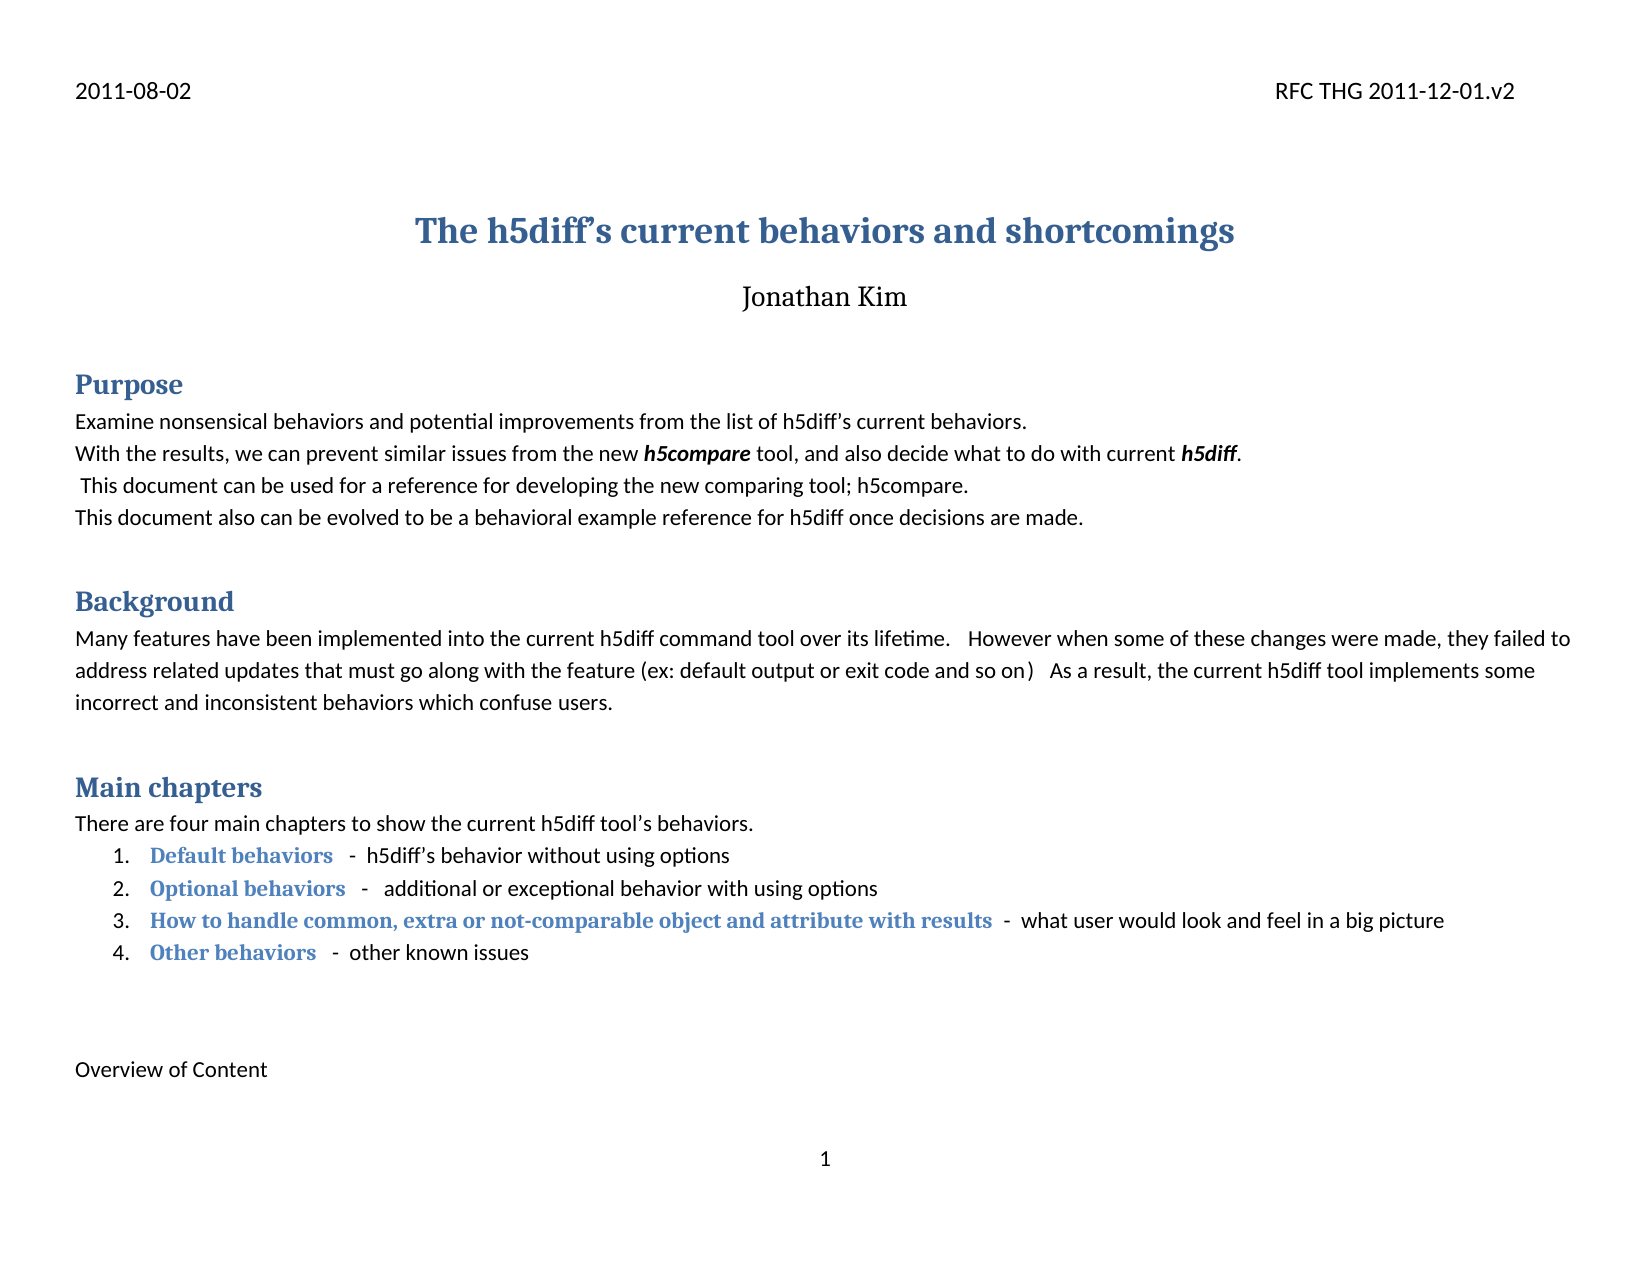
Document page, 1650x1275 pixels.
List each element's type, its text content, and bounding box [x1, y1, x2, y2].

text This document also can be evolved to be a behavioral example reference for h5diff once decisions are made. [75, 503, 1575, 531]
subtitle Main chapters [75, 771, 1575, 804]
text With the results, we can prevent similar issues from the new h5compare tool, and also decide what to do with current h5diff. [75, 439, 1575, 467]
list Default behaviors - h5diff’s behavior without using options [112, 841, 1575, 869]
text This document can be used for a reference for developing the new comparing tool; h5compare. [75, 471, 1575, 499]
list Optional behaviors - additional or exceptional behavior with using options [112, 874, 1575, 902]
subtitle Purpose [75, 368, 1575, 402]
text Many features have been implemented into the current h5diff command tool over its lifetime. However when some of these changes were made, they failed to address related updates that must go along with the feature (ex: default output or exit code and so on) As a result, the current h5diff tool implements some incorrect and inconsistent behaviors which confuse users. [75, 624, 1575, 717]
subtitle Background [75, 586, 1575, 619]
text Jonathan Kim [75, 280, 1575, 313]
text The h5diff’s current behaviors and shortcomings [75, 209, 1575, 252]
text Examine nonsensical behaviors and potential improvements from the list of h5diff’s current behaviors. [75, 407, 1575, 435]
list Other behaviors - other known issues [112, 938, 1575, 966]
list How to handle common, extra or not-comparable object and attribute with results - what user would look and feel in a big picture [112, 906, 1575, 934]
text There are four main chapters to show the current h5diff tool’s behaviors. [75, 809, 1575, 837]
